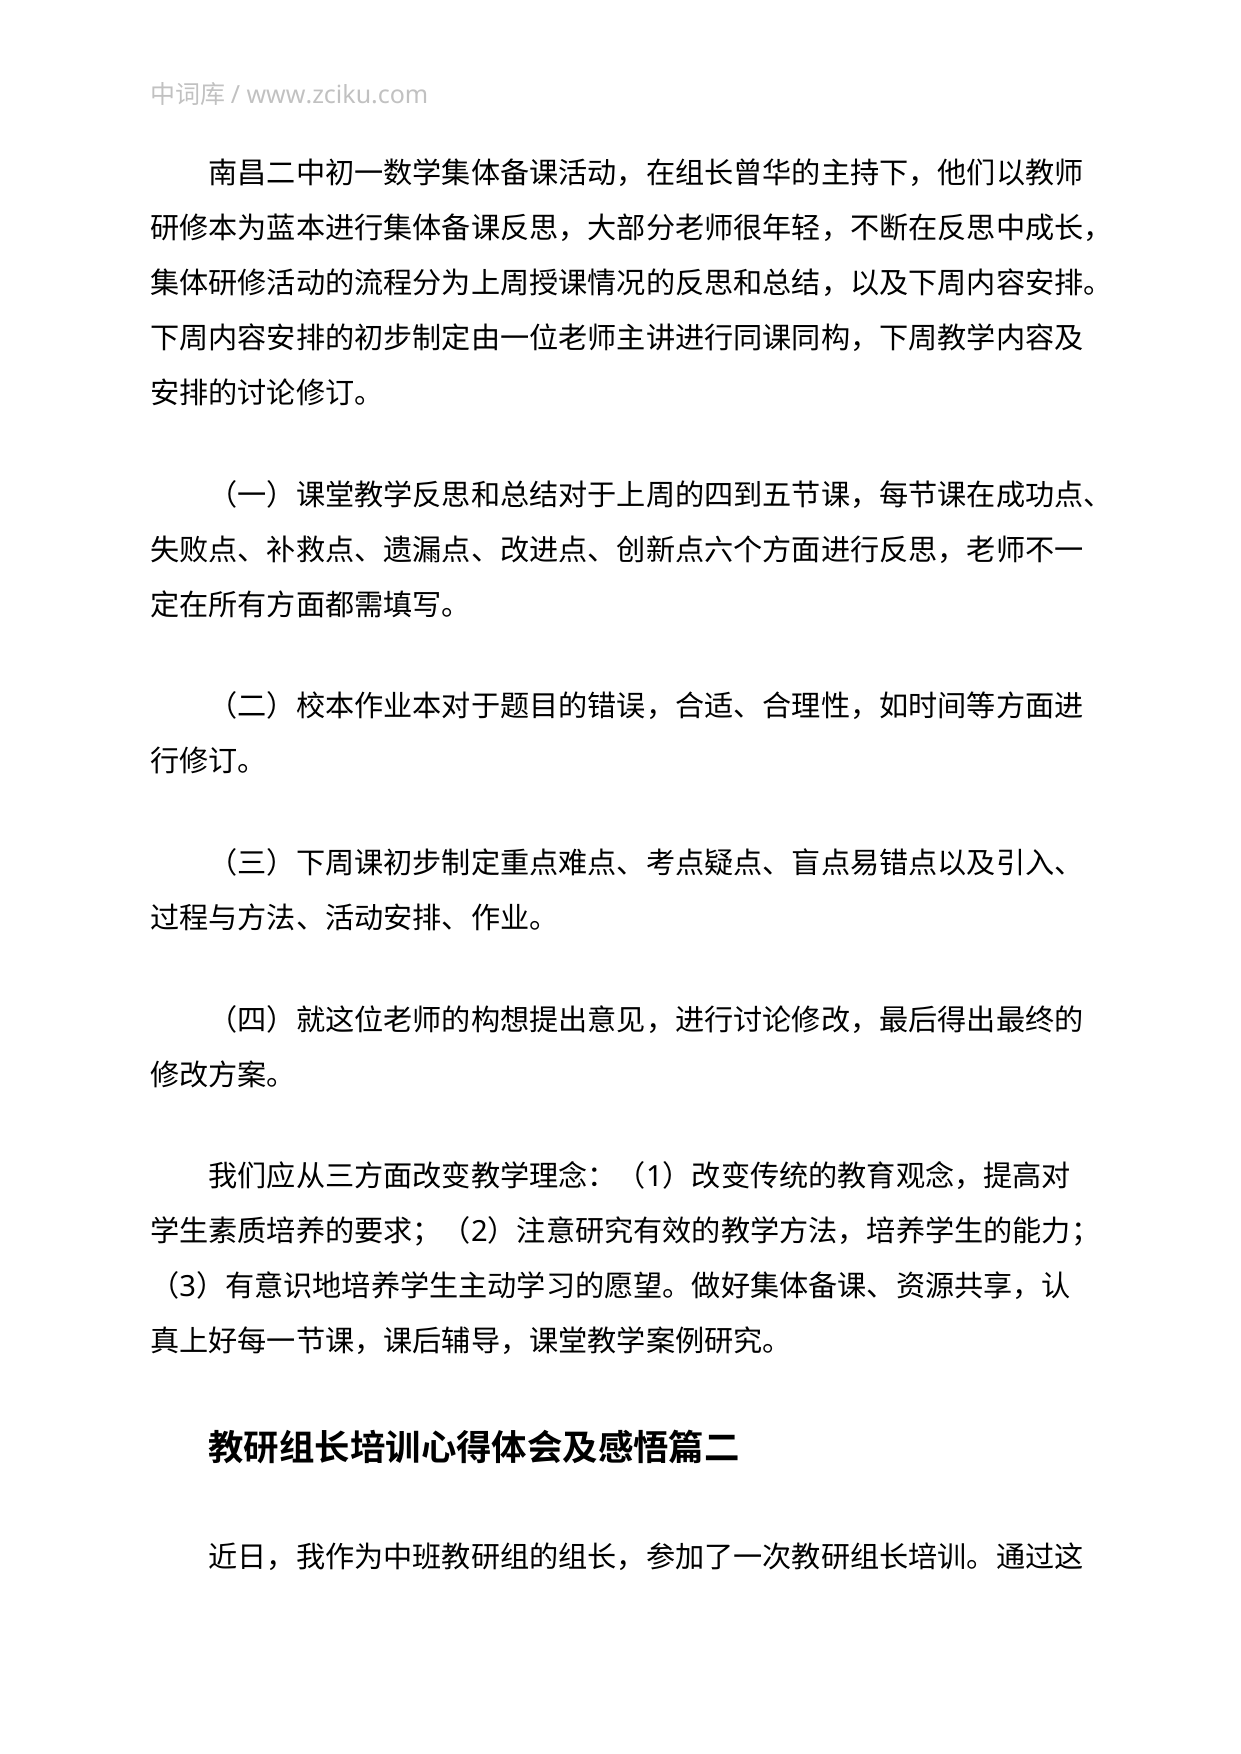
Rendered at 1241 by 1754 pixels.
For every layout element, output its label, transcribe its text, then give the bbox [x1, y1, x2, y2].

text （四）就这位老师的构想提出意见，进行讨论修改，最后得出最终的修改方案。 [150, 996, 1090, 1093]
text 我们应从三方面改变教学理念：（1）改变传统的教育观念，提高对学生素质培养的要求；（2）注意研究有效的教学方法，培养学生的能力；（3）有意识地培养学生主动学习的愿望。做好集体备课、资源共享，认真上好每一节课，课后辅导，课堂教学案例研究。 [150, 1153, 1090, 1360]
text （一）课堂教学反思和总结对于上周的四到五节课，每节课在成功点、失败点、补救点、遗漏点、改进点、创新点六个方面进行反思，老师不一定在所有方面都需填写。 [150, 471, 1090, 623]
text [150, 1533, 1090, 1575]
text 教研组长培训心得体会及感悟篇二 [150, 1420, 1090, 1471]
text （三）下周课初步制定重点难点、考点疑点、盲点易错点以及引入、过程与方法、活动安排、作业。 [150, 839, 1090, 937]
text 南昌二中初一数学集体备课活动，在组长曾华的主持下，他们以教师研修本为蓝本进行集体备课反思，大部分老师很年轻，不断在反思中成长，集体研修活动的流程分为上周授课情况的反思和总结，以及下周内容安排。下周内容安排的初步制定由一位老师主讲进行同课同构，下周教学内容及安排的讨论修订。 [150, 150, 1090, 412]
text （二）校本作业本对于题目的错误，合适、合理性，如时间等方面进行修订。 [150, 683, 1090, 780]
